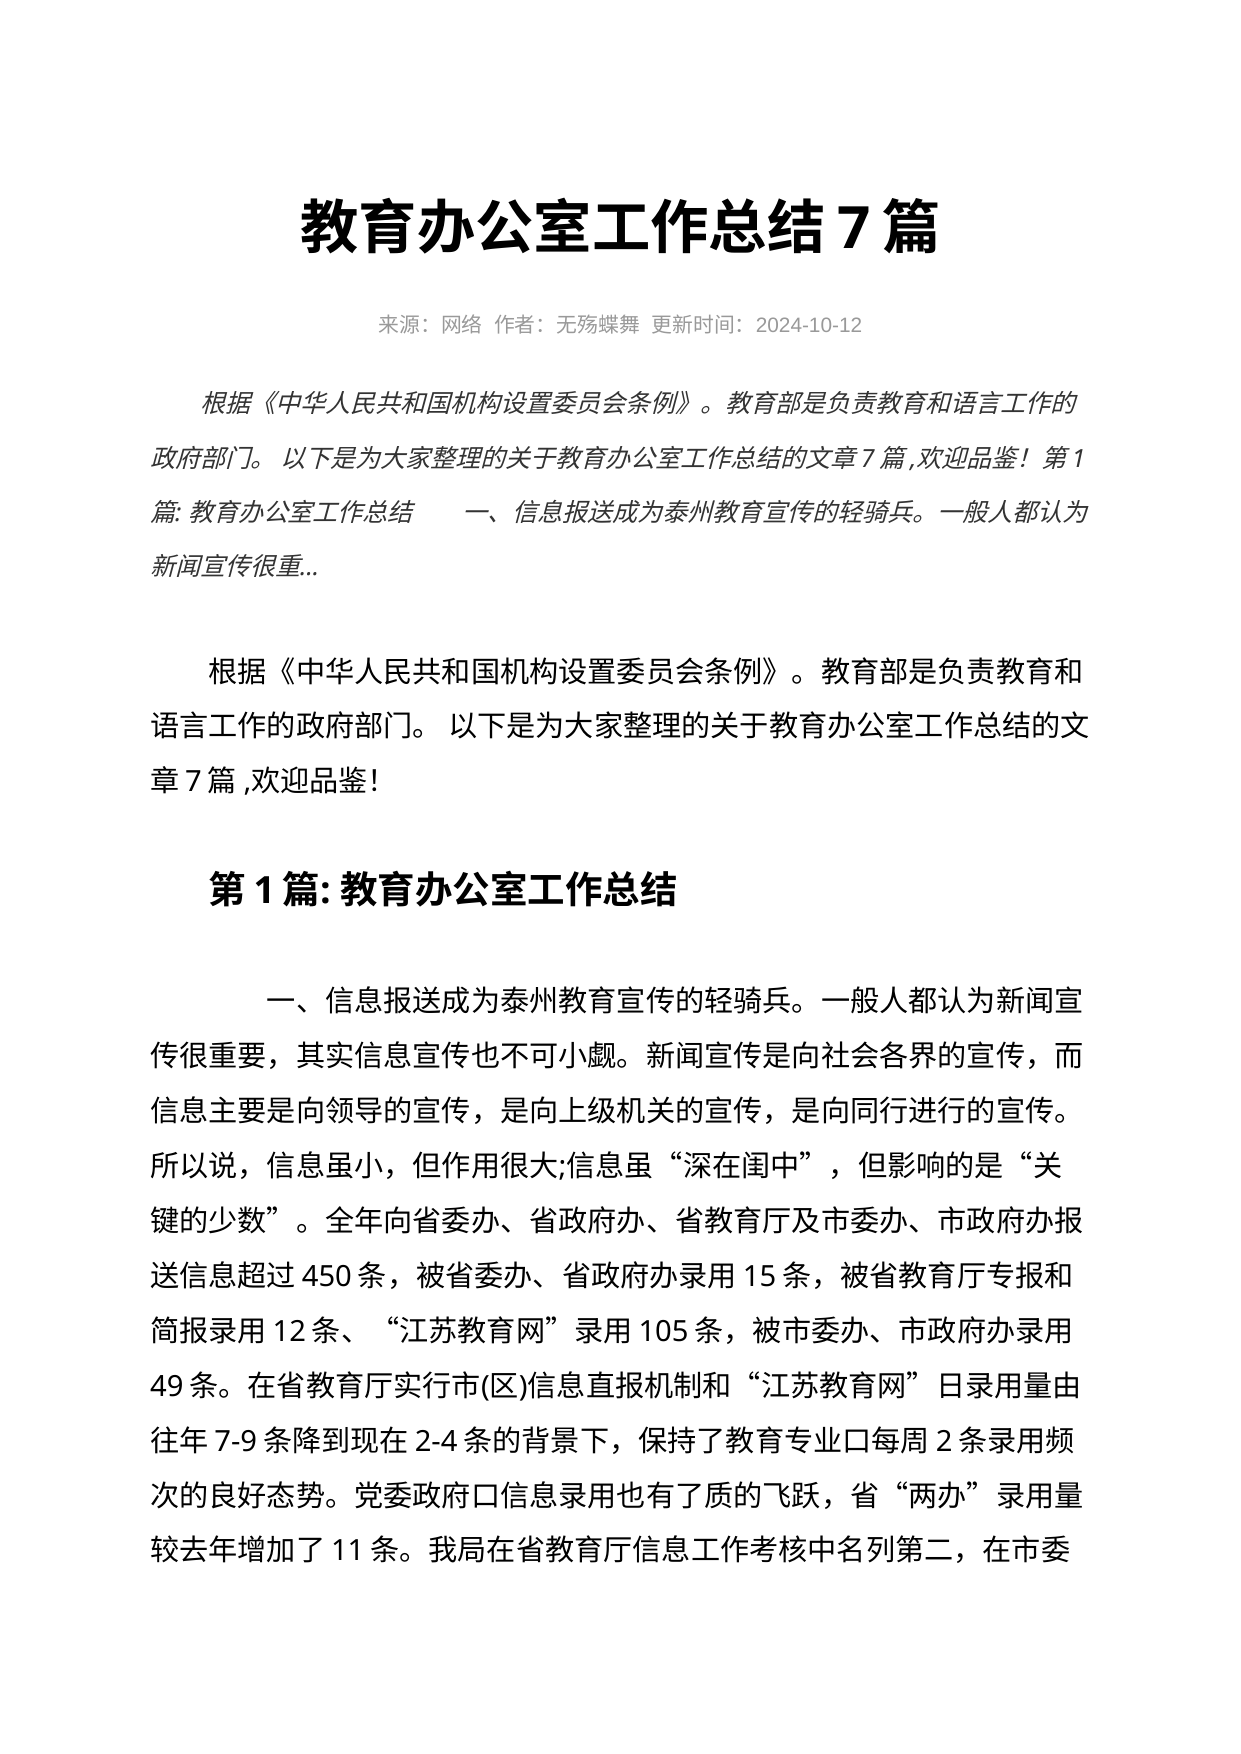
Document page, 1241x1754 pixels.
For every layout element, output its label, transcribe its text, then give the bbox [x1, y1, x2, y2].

subtitle 教育办公室工作总结7篇 [150, 181, 1090, 266]
text 根据《中华人民共和国机构设置委员会条例》。教育部是负责教育和语言工作的政府部门。 以下是为大家整理的关于教育办公室工作总结的文章7篇 ,欢迎品鉴！ [150, 648, 1090, 800]
text 第1篇: 教育办公室工作总结 [150, 860, 1090, 914]
text 根据《中华人民共和国机构设置委员会条例》。教育部是负责教育和语言工作的政府部门。 以下是为大家整理的关于教育办公室工作总结的文章7篇 ,欢迎品鉴！第1篇: 教育办公室工作总结 一、信息报送成为泰州教育宣传的轻骑兵。一般人都认为新闻宣传很重... [150, 384, 1090, 583]
text 来源：网络 作者：无殇蝶舞 更新时间：2024-10-12 [150, 313, 1090, 337]
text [150, 977, 1090, 1569]
